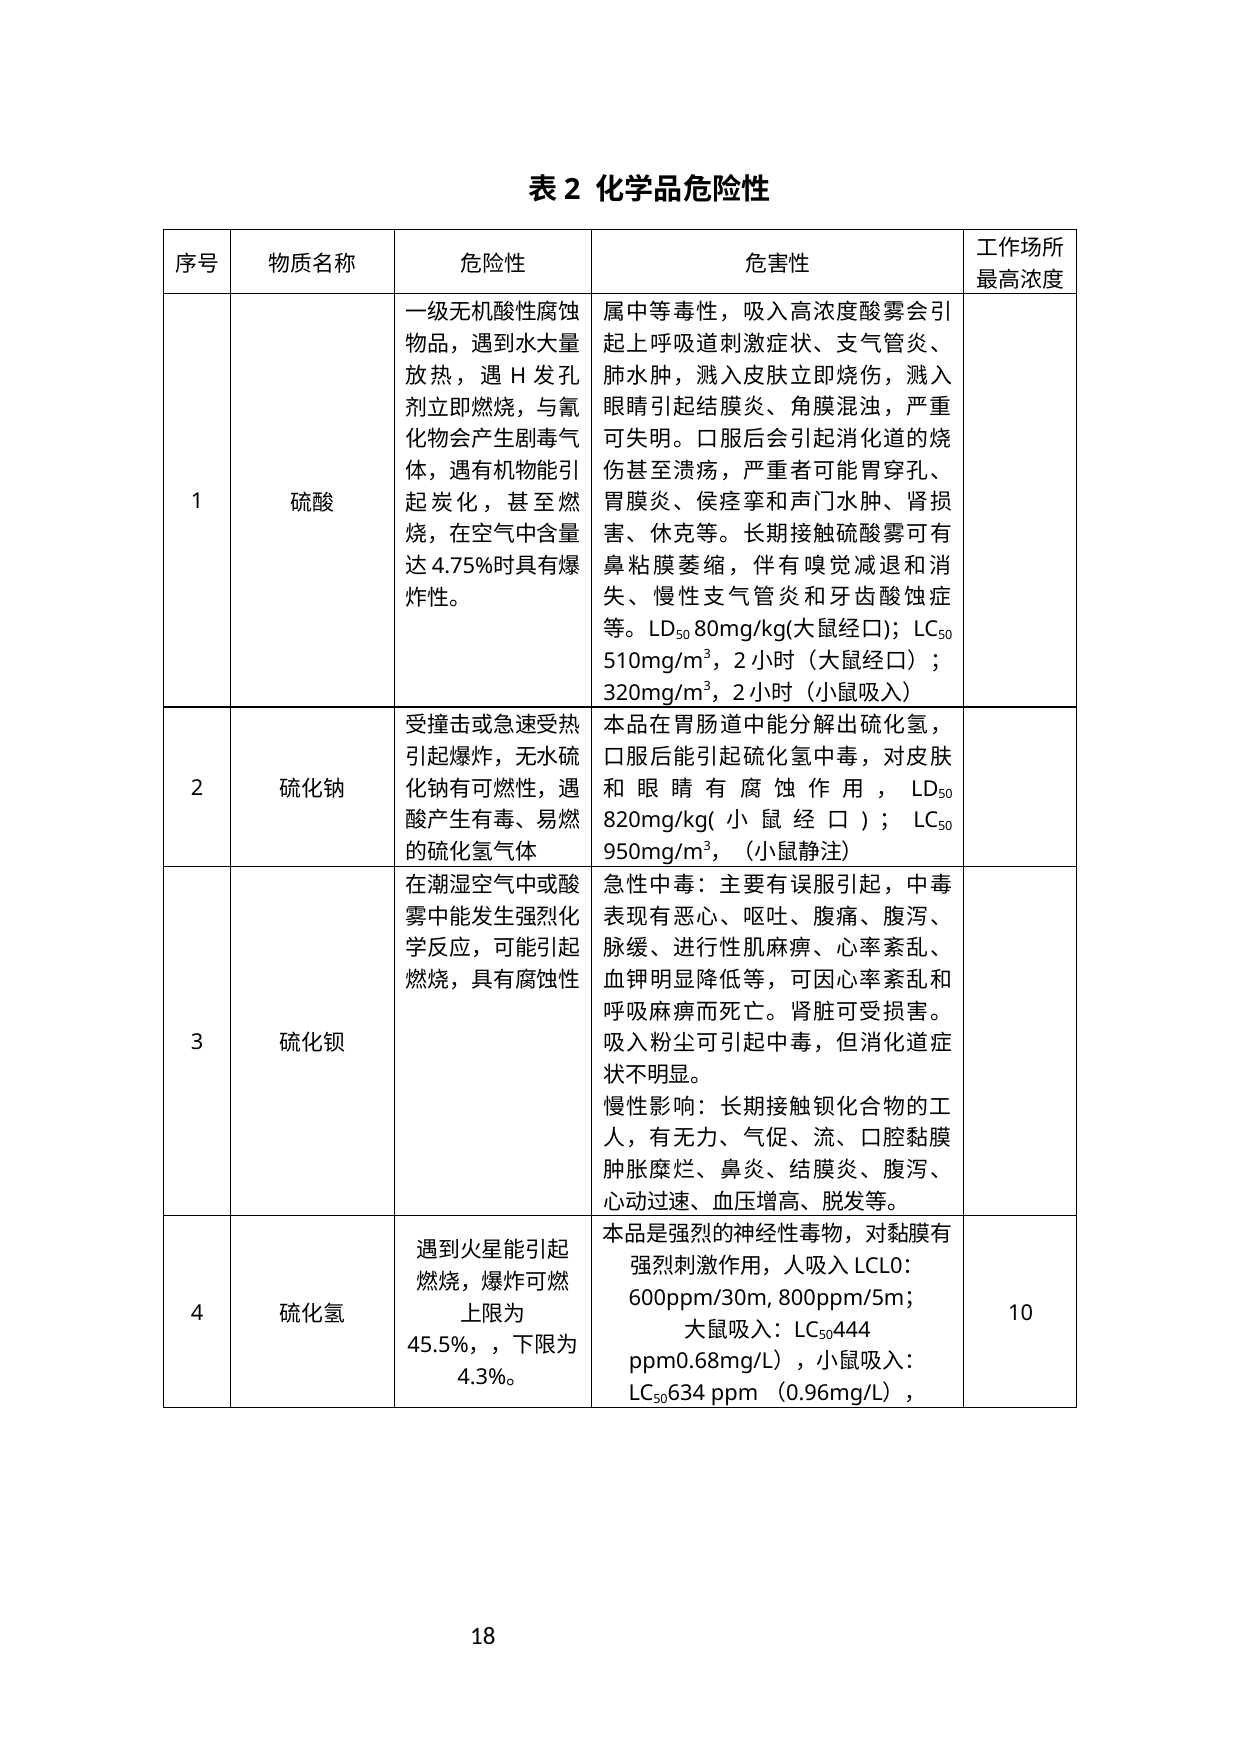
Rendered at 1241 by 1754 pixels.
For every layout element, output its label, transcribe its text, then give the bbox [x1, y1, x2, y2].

table_cell [964, 294, 1076, 706]
table_header 物质名称 [231, 230, 394, 293]
table_header 序号 [164, 230, 230, 293]
table_cell 本品是强烈的神经性毒物，对黏膜有强烈刺激作用，人吸入LCL0：600ppm/30m, 800ppm/5m； 大鼠吸入：LC50444 ppm0.68mg/L），小鼠吸入：LC50634 ppm （0.96mg/L）， [592, 1216, 963, 1407]
table_cell 10 [964, 1216, 1076, 1407]
table_cell 2 [164, 708, 230, 866]
table_cell 遇到火星能引起燃烧，爆炸可燃上限为45.5%，，下限为4.3%。 [395, 1216, 591, 1407]
table_header 危害性 [592, 230, 963, 293]
table_cell 一级无机酸性腐蚀物品，遇到水大量放热，遇H发孔剂立即燃烧，与氰化物会产生剧毒气体，遇有机物能引起炭化，甚至燃烧，在空气中含量达4.75%时具有爆炸性。 [395, 294, 591, 706]
table_cell 本品在胃肠道中能分解出硫化氢，口服后能引起硫化氢中毒，对皮肤和眼睛有腐蚀作用，LD50 820mg/kg(小鼠经口)；LC50 950mg/m3，（小鼠静注） [592, 708, 963, 866]
text 表2 化学品危险性 [165, 165, 1075, 208]
table_cell 1 [164, 294, 230, 706]
table_cell 4 [164, 1216, 230, 1407]
table_cell 受撞击或急速受热引起爆炸，无水硫化钠有可燃性，遇酸产生有毒、易燃的硫化氢气体 [395, 708, 591, 866]
table_cell [964, 708, 1076, 866]
table_cell 3 [164, 867, 230, 1215]
table_cell 在潮湿空气中或酸雾中能发生强烈化学反应，可能引起燃烧，具有腐蚀性 [395, 867, 591, 1215]
table_cell [964, 867, 1076, 1215]
table_cell 硫酸 [231, 294, 394, 706]
table_header 工作场所最高浓度 [964, 230, 1076, 293]
table_cell 硫化钡 [231, 867, 394, 1215]
table_header 危险性 [395, 230, 591, 293]
table_cell 属中等毒性，吸入高浓度酸雾会引起上呼吸道刺激症状、支气管炎、肺水肿，溅入皮肤立即烧伤，溅入眼睛引起结膜炎、角膜混浊，严重可失明。口服后会引起消化道的烧伤甚至溃疡，严重者可能胃穿孔、胃膜炎、侯痉挛和声门水肿、肾损害、休克等。长期接触硫酸雾可有鼻粘膜萎缩，伴有嗅觉减退和消失、慢性支气管炎和牙齿酸蚀症等。LD50 80mg/kg(大鼠经口)；LC50 510mg/m3，2小时（大鼠经口）；320mg/m3，2小时（小鼠吸入） [592, 294, 963, 706]
table_cell 硫化氢 [231, 1216, 394, 1407]
table_cell 硫化钠 [231, 708, 394, 866]
table_cell 急性中毒：主要有误服引起，中毒表现有恶心、呕吐、腹痛、腹泻、脉缓、进行性肌麻痹、心率紊乱、血钾明显降低等，可因心率紊乱和呼吸麻痹而死亡。肾脏可受损害。吸入粉尘可引起中毒，但消化道症状不明显。 慢性影响：长期接触钡化合物的工人，有无力、气促、流、口腔黏膜肿胀糜烂、鼻炎、结膜炎、腹泻、心动过速、血压增高、脱发等。 [592, 867, 963, 1215]
